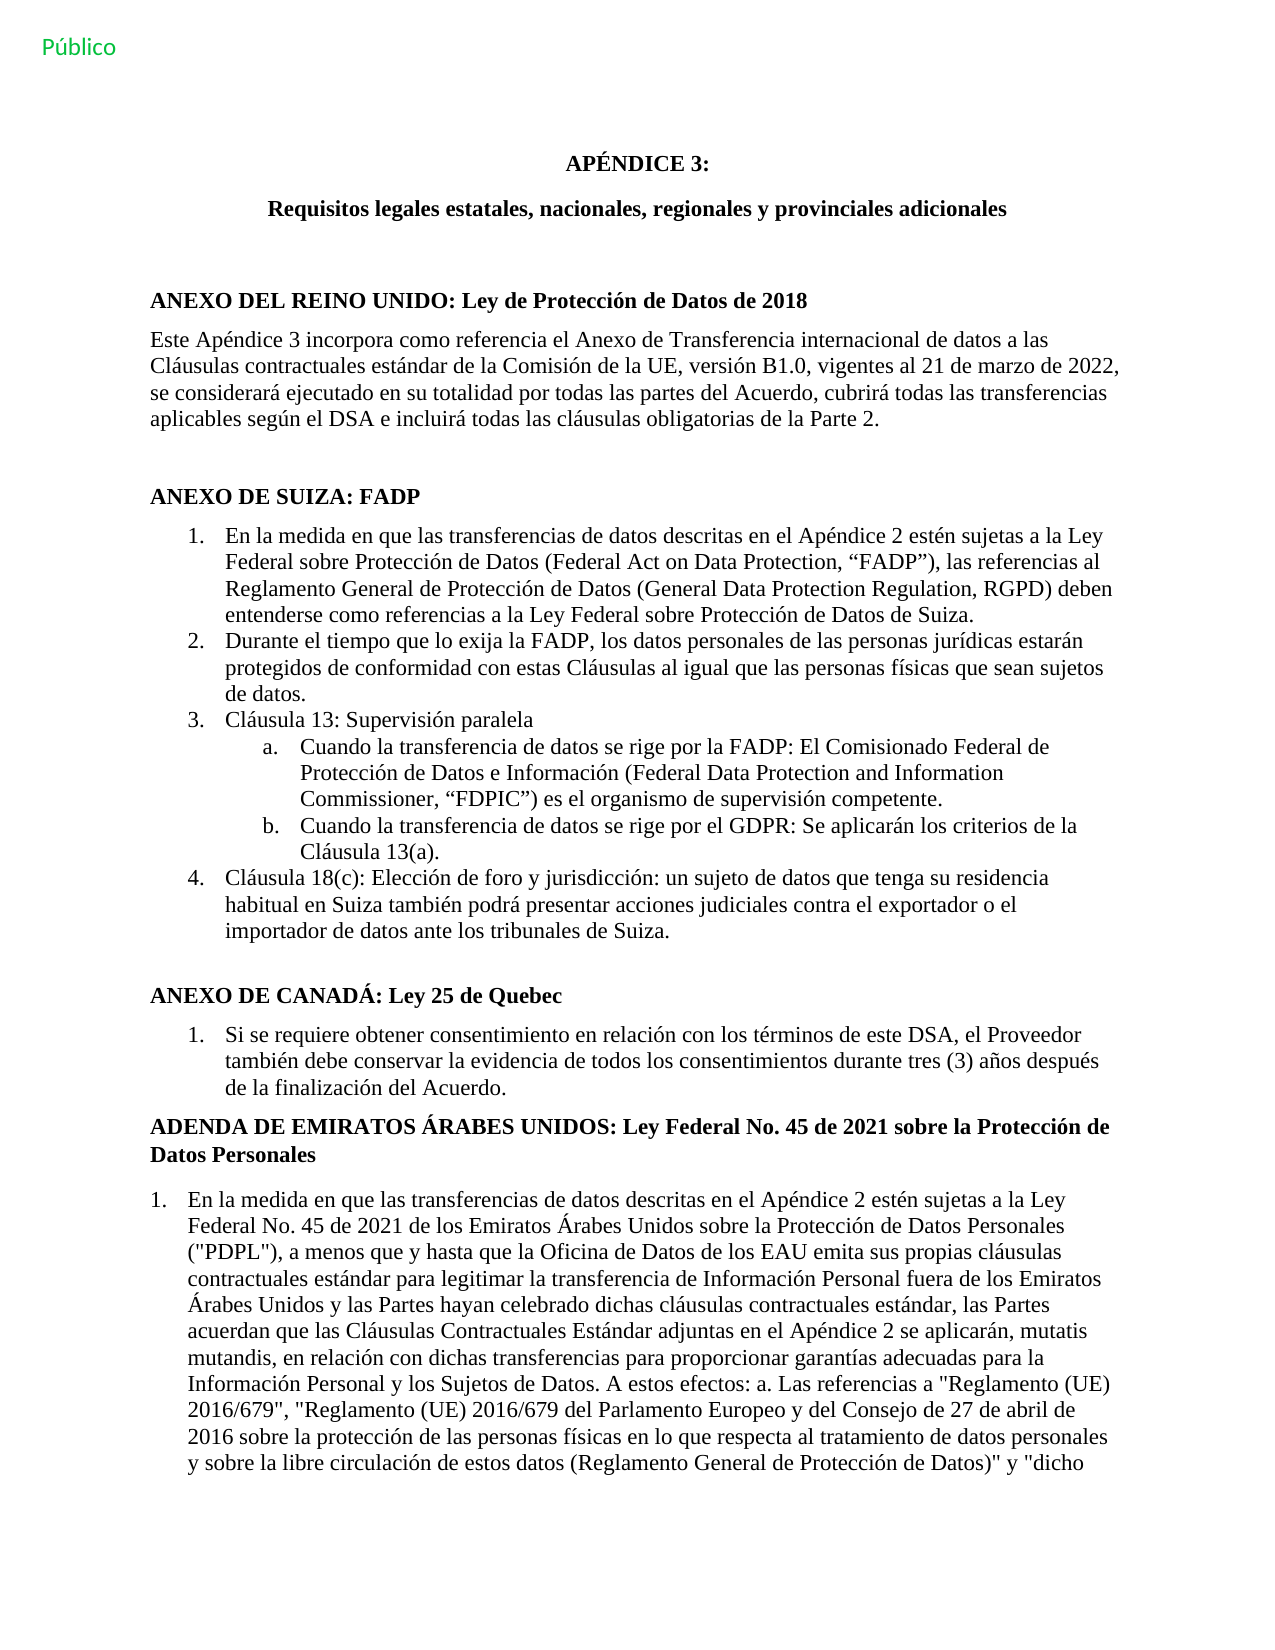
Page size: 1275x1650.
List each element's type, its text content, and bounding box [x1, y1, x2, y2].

text Requisitos legales estatales, nacionales, regionales y provinciales adicionales [150, 195, 1125, 221]
list Durante el tiempo que lo exija la FADP, los datos personales de las personas jurídicas estarán protegidos de conformidad con estas Cláusulas al igual que las personas físicas que sean sujetos de datos. [187, 627, 1125, 706]
text ANEXO DEL REINO UNIDO: Ley de Protección de Datos de 2018 [150, 287, 1125, 314]
list Cláusula 18(c): Elección de foro y jurisdicción: un sujeto de datos que tenga su residencia habitual en Suiza también podrá presentar acciones judiciales contra el exportador o el importador de datos ante los tribunales de Suiza. [187, 864, 1125, 943]
list En la medida en que las transferencias de datos descritas en el Apéndice 2 estén sujetas a la Ley Federal sobre Protección de Datos (Federal Act on Data Protection, “FADP”), las referencias al Reglamento General de Protección de Datos (General Data Protection Regulation, RGPD) deben entenderse como referencias a la Ley Federal sobre Protección de Datos de Suiza. [187, 522, 1125, 627]
list Cláusula 13: Supervisión paralela [187, 706, 1125, 733]
text ANEXO DE CANADÁ: Ley 25 de Quebec [150, 982, 1125, 1009]
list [150, 1186, 1125, 1476]
text ADENDA DE EMIRATOS ÁRABES UNIDOS: Ley Federal No. 45 de 2021 sobre la Protección de Datos Personales [150, 1113, 1125, 1167]
text APÉNDICE 3: [150, 150, 1125, 176]
list Cuando la transferencia de datos se rige por la FADP: El Comisionado Federal de Protección de Datos e Información (Federal Data Protection and Information Commissioner, “FDPIC”) es el organismo de supervisión competente. [262, 733, 1125, 812]
text Este Apéndice 3 incorpora como referencia el Anexo de Transferencia internacional de datos a las Cláusulas contractuales estándar de la Comisión de la UE, versión B1.0, vigentes al 21 de marzo de 2022, se considerará ejecutado en su totalidad por todas las partes del Acuerdo, cubrirá todas las transferencias aplicables según el DSA e incluirá todas las cláusulas obligatorias de la Parte 2. [150, 326, 1125, 432]
list Cuando la transferencia de datos se rige por el GDPR: Se aplicarán los criterios de la Cláusula 13(a). [262, 812, 1125, 864]
list Si se requiere obtener consentimiento en relación con los términos de este DSA, el Proveedor también debe conservar la evidencia de todos los consentimientos durante tres (3) años después de la finalización del Acuerdo. [187, 1021, 1125, 1100]
text ANEXO DE SUIZA: FADP [150, 483, 1125, 509]
